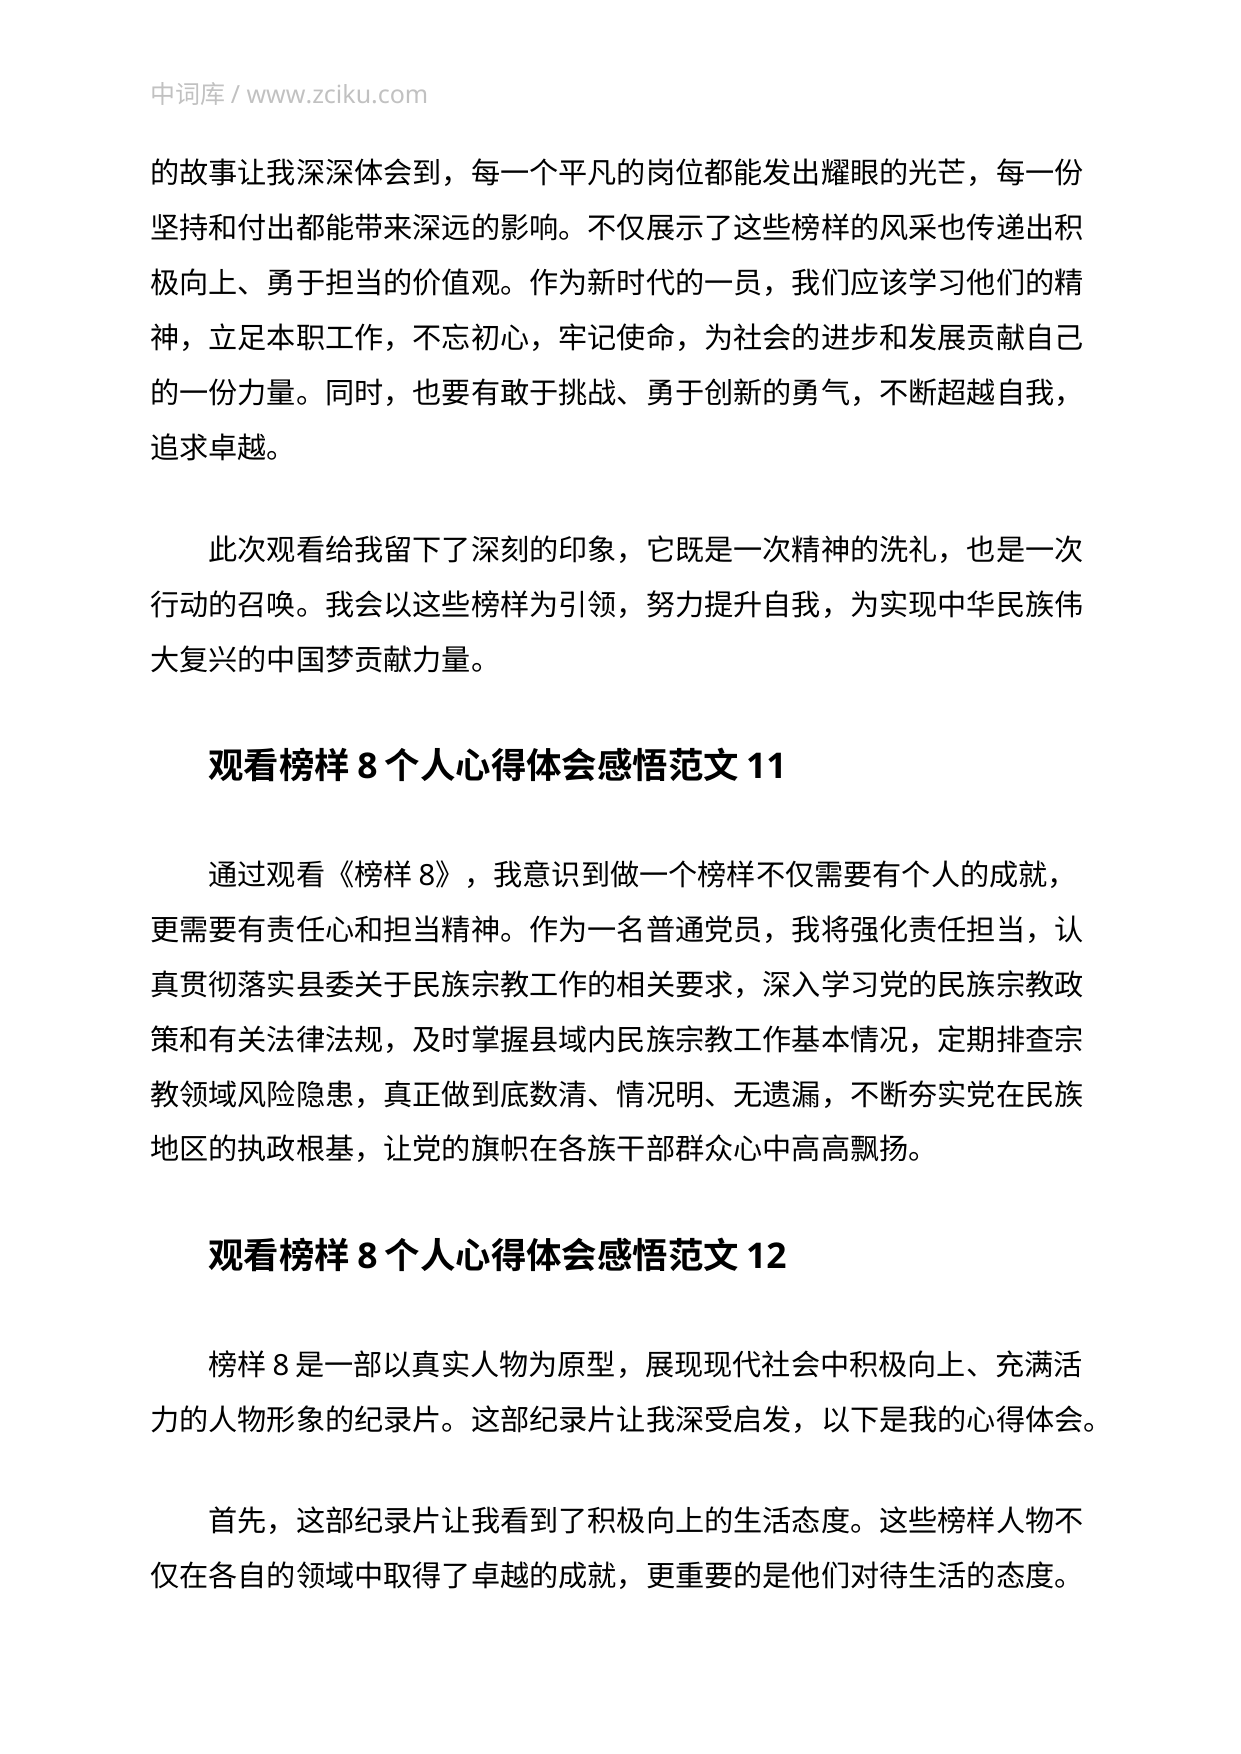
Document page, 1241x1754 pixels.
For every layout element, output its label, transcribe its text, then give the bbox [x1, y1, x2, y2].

text 观看榜样8个人心得体会感悟范文11 [150, 738, 1090, 789]
text 榜样8是一部以真实人物为原型，展现现代社会中积极向上、充满活力的人物形象的纪录片。这部纪录片让我深受启发，以下是我的心得体会。 [150, 1341, 1090, 1438]
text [150, 150, 1090, 467]
text 观看榜样8个人心得体会感悟范文12 [150, 1228, 1090, 1279]
text 通过观看《榜样8》，我意识到做一个榜样不仅需要有个人的成就，更需要有责任心和担当精神。作为一名普通党员，我将强化责任担当，认真贯彻落实县委关于民族宗教工作的相关要求，深入学习党的民族宗教政策和有关法律法规，及时掌握县域内民族宗教工作基本情况，定期排查宗教领域风险隐患，真正做到底数清、情况明、无遗漏，不断夯实党在民族地区的执政根基，让党的旗帜在各族干部群众心中高高飘扬。 [150, 851, 1090, 1168]
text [150, 1498, 1090, 1595]
text 此次观看给我留下了深刻的印象，它既是一次精神的洗礼，也是一次行动的召唤。我会以这些榜样为引领，努力提升自我，为实现中华民族伟大复兴的中国梦贡献力量。 [150, 526, 1090, 678]
